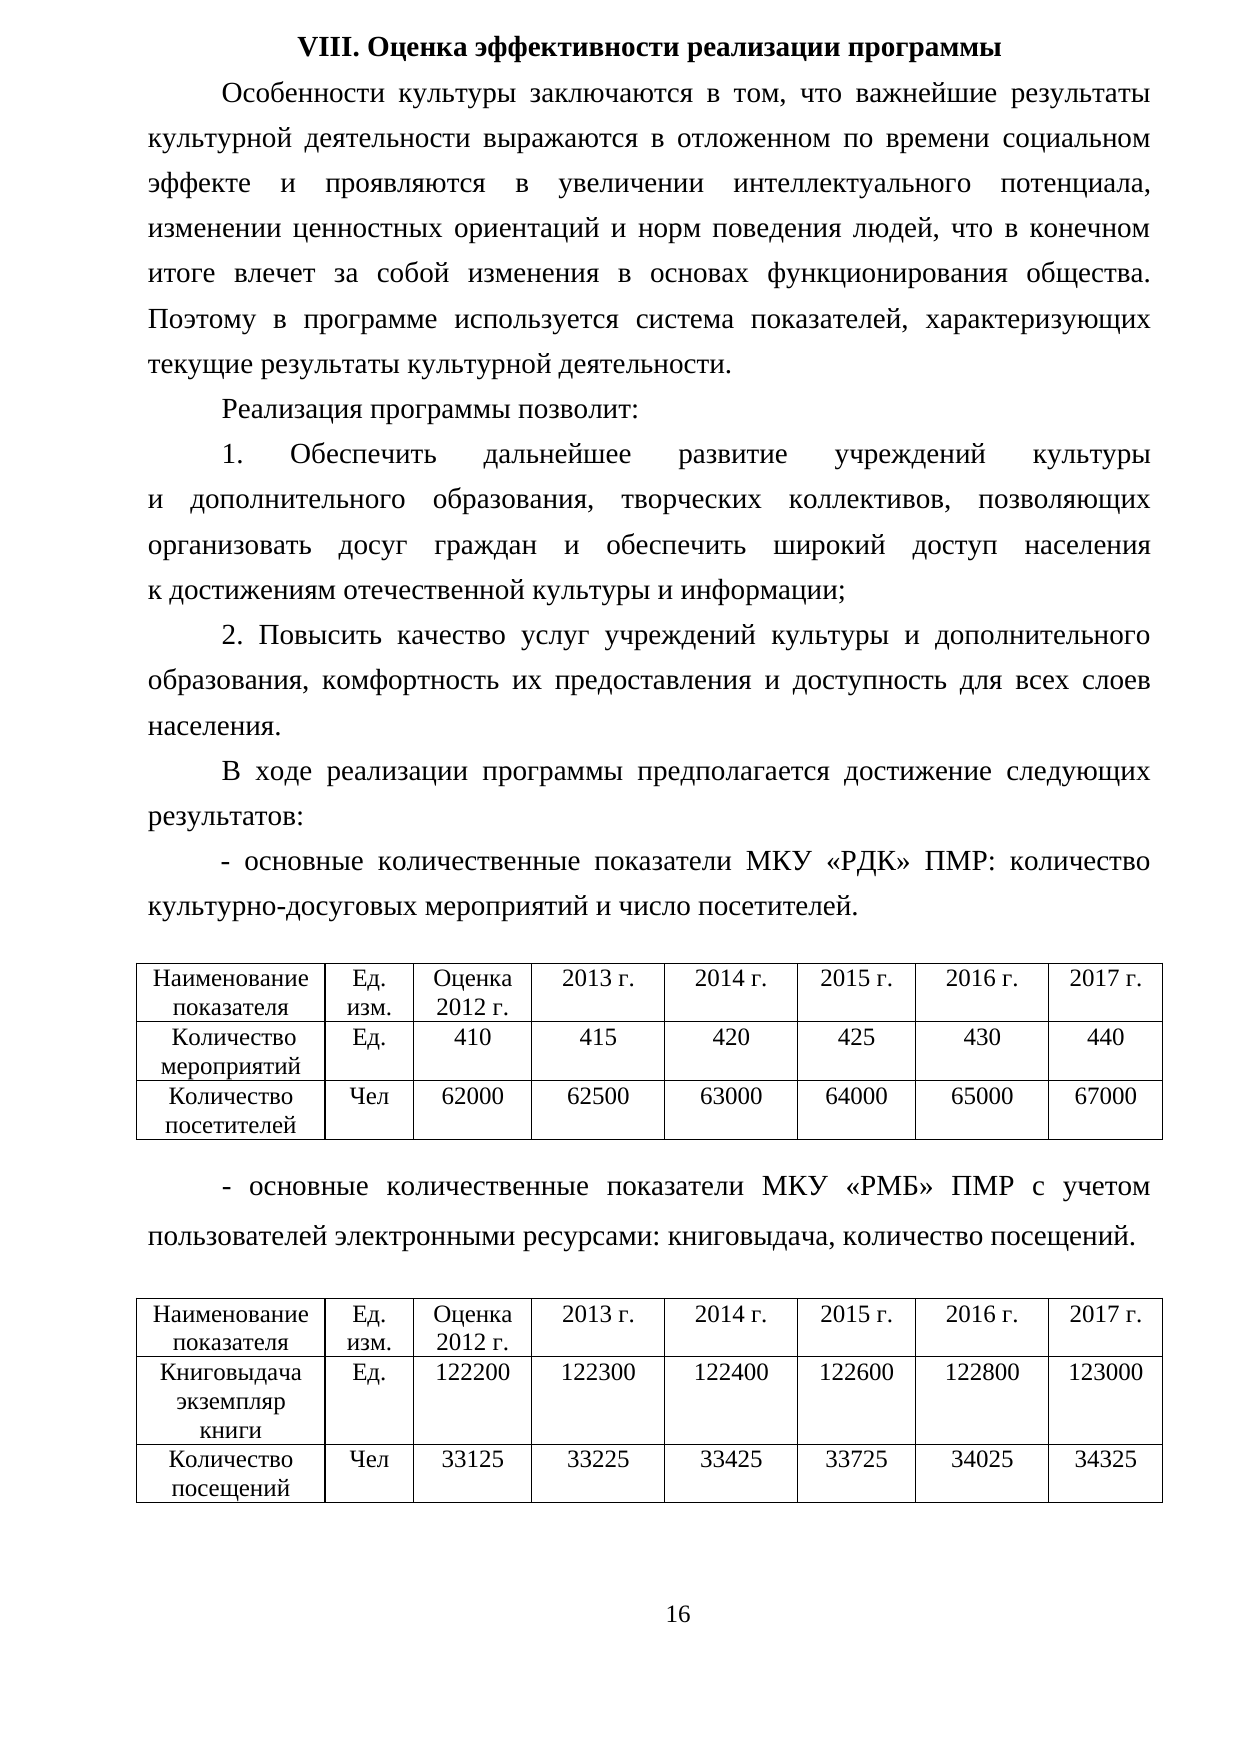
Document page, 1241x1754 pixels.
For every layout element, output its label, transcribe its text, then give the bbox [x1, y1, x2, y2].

table_cell Книговыдача экземпляр книги [137, 1357, 324, 1443]
text 16 [148, 1599, 1152, 1628]
table_cell Ед. [326, 1022, 413, 1080]
table_header . [1049, 964, 1162, 1021]
text Особенности культуры заключаются в том, что важнейшие результаты культурной деятельности выражаются в отложенном по времени социальном эффекте и проявляются в увеличении интеллектуального потенциала, изменении ценностных ориентаций и норм поведения людей, что в конечном итоге влечет за собой изменения в основах функционирования общества. Поэтому в программе используется система показателей, характеризующих текущие результаты культурной деятельности. [148, 75, 1152, 379]
text Реализация программы позволит: [148, 391, 1152, 425]
table_header . [798, 1299, 915, 1356]
table_cell 415 [532, 1022, 664, 1080]
table_cell 34025 [916, 1445, 1048, 1502]
table_cell Чел [326, 1445, 413, 1502]
table_cell 122400 [665, 1357, 797, 1443]
table_cell 122200 [414, 1357, 531, 1443]
table_header Наименование показателя [137, 1299, 324, 1356]
table_cell 63000 [665, 1081, 797, 1138]
table_header . [916, 964, 1048, 1021]
table_header Наименование показателя [137, 964, 324, 1021]
table_cell 64000 [798, 1081, 915, 1138]
text 1. Обеспечить дальнейшее развитие учреждений культуры и дополнительного образования, творческих коллективов, позволяющих организовать досуг граждан и обеспечить широкий доступ населения к достижениям отечественной культуры и информации; [148, 436, 1152, 606]
table_cell 440 [1049, 1022, 1162, 1080]
table_cell 410 [414, 1022, 531, 1080]
table_header Оценка . [414, 964, 531, 1021]
table_header . [665, 1299, 797, 1356]
table_cell 122800 [916, 1357, 1048, 1443]
table_cell 62500 [532, 1081, 664, 1138]
table_cell 420 [665, 1022, 797, 1080]
table_cell 62000 [414, 1081, 531, 1138]
table_cell 33425 [665, 1445, 797, 1502]
table_cell Количество посетителей [137, 1081, 324, 1138]
table_header . [532, 1299, 664, 1356]
text - основные количественные показатели МКУ «РМБ» ПМР с учетом пользователей электронными ресурсами: книговыдача, количество посещений. [148, 1168, 1152, 1252]
text - основные количественные показатели МКУ «РДК» ПМР: количество культурно-досуговых мероприятий и число посетителей. [148, 843, 1152, 922]
table_header . [532, 964, 664, 1021]
table_cell 67000 [1049, 1081, 1162, 1138]
table_cell 122600 [798, 1357, 915, 1443]
table_cell Количество посещений [137, 1445, 324, 1502]
table_cell 430 [916, 1022, 1048, 1080]
table_cell 122300 [532, 1357, 664, 1443]
table_header Ед. изм. [326, 1299, 413, 1356]
text В ходе реализации программы предполагается достижение следующих результатов: [148, 753, 1152, 832]
table_header . [916, 1299, 1048, 1356]
table_cell 33725 [798, 1445, 915, 1502]
text VIII. Оценка эффективности реализации программы [148, 29, 1152, 63]
table_cell 34325 [1049, 1445, 1162, 1502]
table_cell 33225 [532, 1445, 664, 1502]
table_header Оценка . [414, 1299, 531, 1356]
table_cell Ед. [326, 1357, 413, 1443]
table_cell Количество мероприятий [137, 1022, 324, 1080]
table_header . [798, 964, 915, 1021]
table_header . [665, 964, 797, 1021]
table_header Ед. изм. [326, 964, 413, 1021]
table_cell 65000 [916, 1081, 1048, 1138]
table_header . [1049, 1299, 1162, 1356]
text 2. Повысить качество услуг учреждений культуры и дополнительного образования, комфортность их предоставления и доступность для всех слоев населения. [148, 617, 1152, 741]
table_cell 33125 [414, 1445, 531, 1502]
table_cell 123000 [1049, 1357, 1162, 1443]
table_cell 425 [798, 1022, 915, 1080]
table_cell Чел [326, 1081, 413, 1138]
